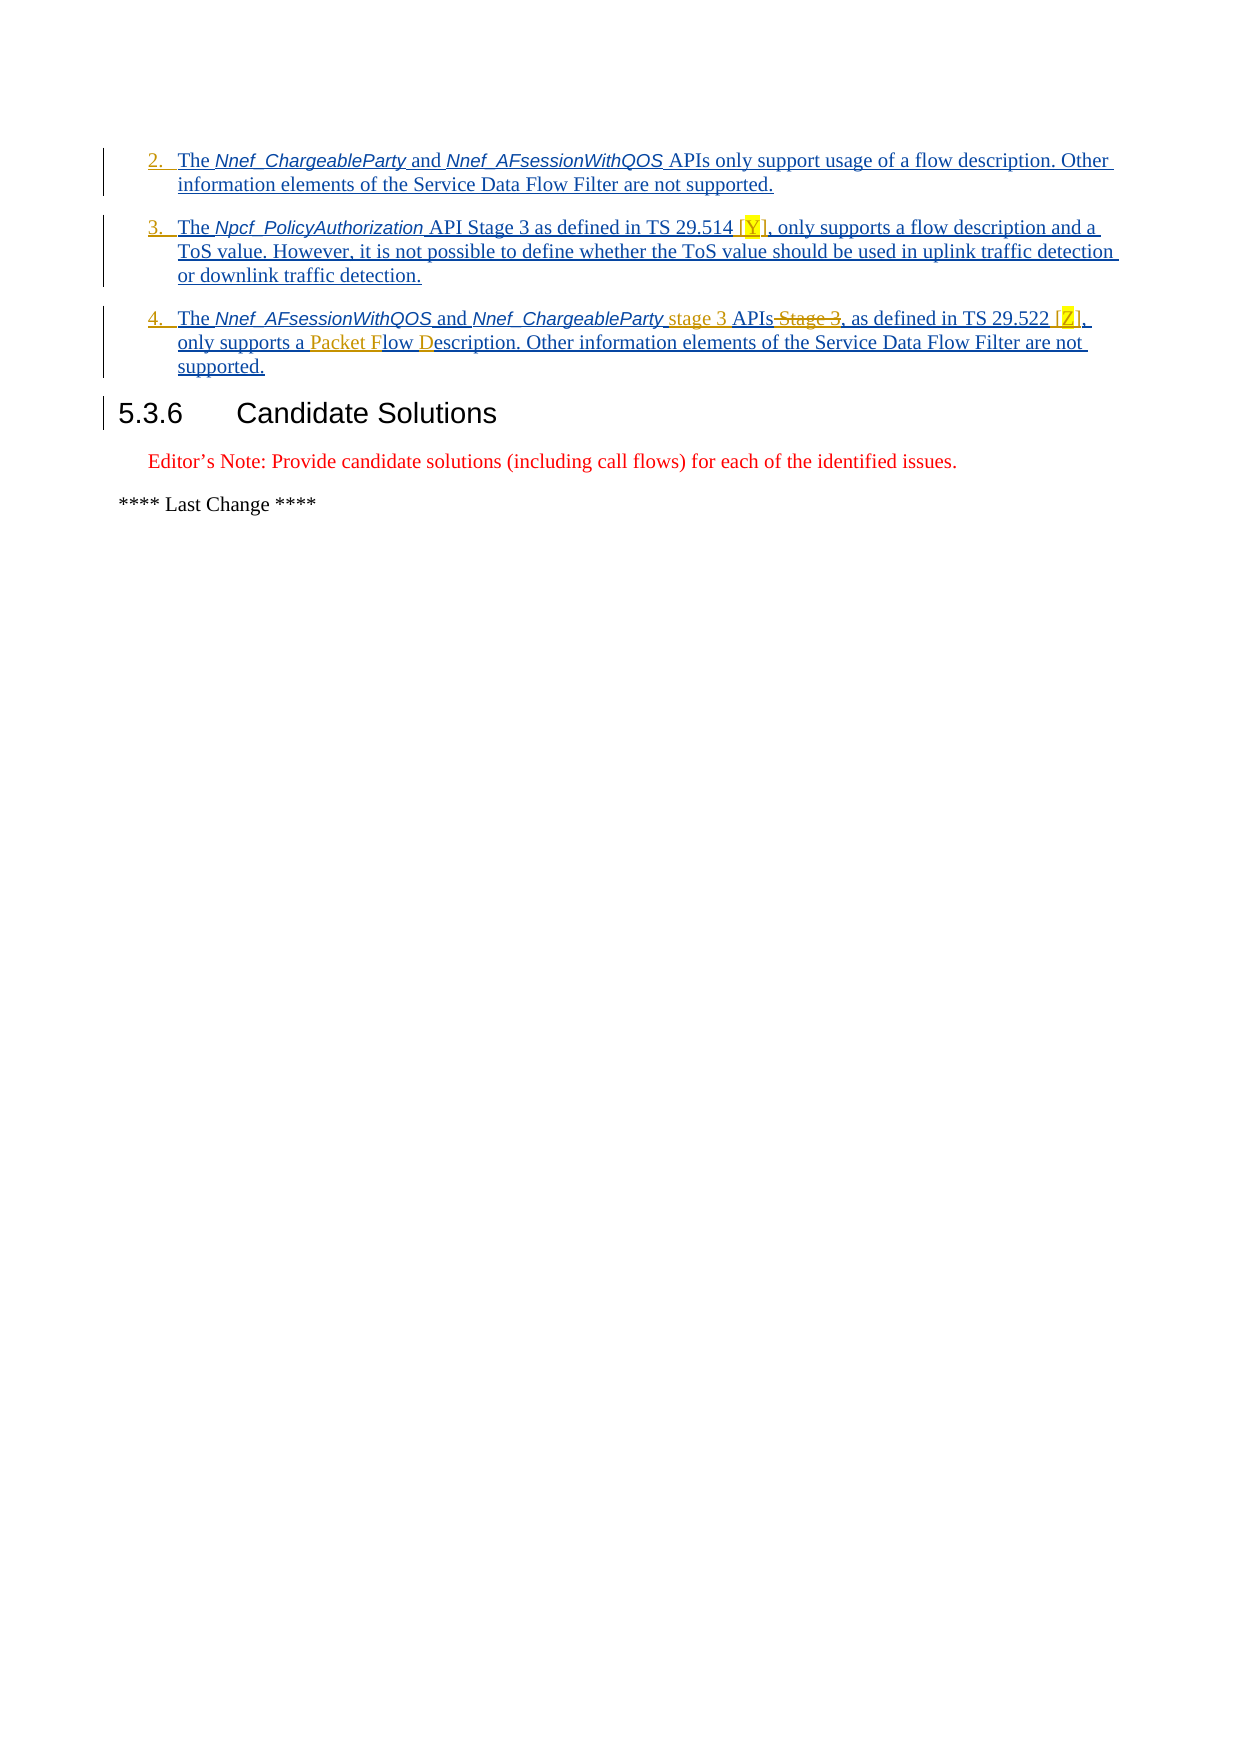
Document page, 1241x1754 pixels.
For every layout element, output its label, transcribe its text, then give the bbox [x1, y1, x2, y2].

text Editor’s Note: Provide candidate solutions (including call flows) for each of the identified issues. [148, 449, 1122, 473]
text **** Last Change **** [118, 492, 1122, 516]
subtitle 5.3.6 Candidate Solutions [118, 396, 1122, 430]
